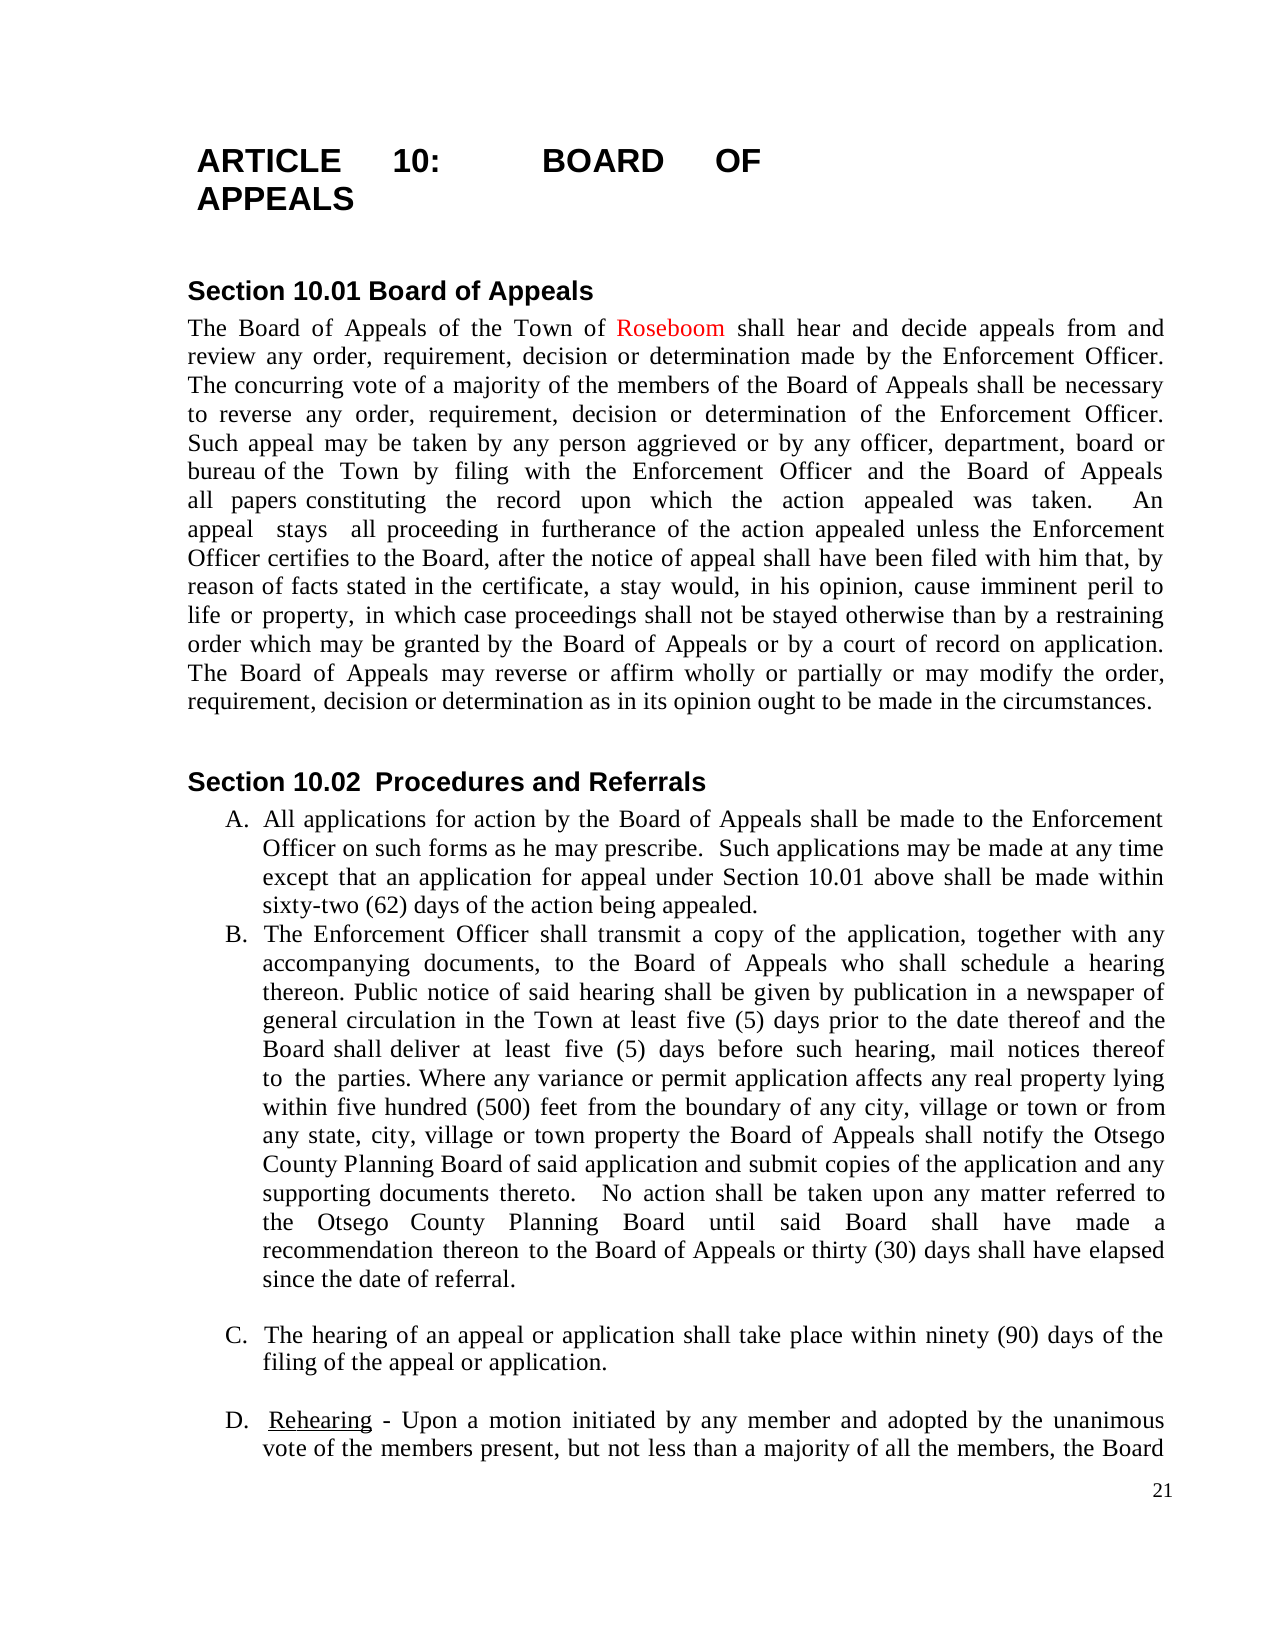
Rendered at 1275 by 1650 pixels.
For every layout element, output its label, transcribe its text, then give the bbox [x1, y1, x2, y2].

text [225, 1405, 1165, 1462]
text ARTICLE 10: BOARD OF APPEALS [196, 141, 761, 218]
text B. The Enforcement Officer shall transmit a copy of the application, together with any accompanying documents, to the Board of Appeals who shall schedule a hearing thereon. Public notice of said hearing shall be given by publication in a newspaper of general circulation in the Town at least five (5) days prior to the date thereof and the Board shall deliver at least five (5) days before such hearing, mail notices thereof to the parties. Where any variance or permit application affects any real property lying within five hundred (500) feet from the boundary of any city, village or town or from any state, city, village or town property the Board of Appeals shall notify the Otsego County Planning Board of said application and submit copies of the application and any supporting documents thereto. No action shall be taken upon any matter referred to the Otsego County Planning Board until said Board shall have made a recommendation thereon to the Board of Appeals or thirty (30) days shall have elapsed since the date of referral. [225, 919, 1165, 1293]
text Section 10.02 Procedures and Referrals [187, 766, 707, 797]
text Section 10.01 Board of Appeals [187, 274, 594, 306]
text C. The hearing of an appeal or application shall take place within ninety (90) days of the filing of the appeal or application. [225, 1322, 1163, 1376]
text The Board of Appeals of the Town of Roseboom shall hear and decide appeals from and review any order, requirement, decision or determination made by the Enforcement Officer. The concurring vote of a majority of the members of the Board of Appeals shall be necessary to reverse any order, requirement, decision or determination of the Enforcement Officer. Such appeal may be taken by any person aggrieved or by any officer, department, board or bureau of the Town by filing with the Enforcement Officer and the Board of Appeals all papers constituting the record upon which the action appealed was taken. An appeal stays all proceeding in furtherance of the action appealed unless the Enforcement Officer certifies to the Board, after the notice of appeal shall have been filed with him that, by reason of facts stated in the certificate, a stay would, in his opinion, cause imminent peril to life or property, in which case proceedings shall not be stayed otherwise than by a restraining order which may be granted by the Board of Appeals or by a court of record on application. The Board of Appeals may reverse or affirm wholly or partially or may modify the order, requirement, decision or determination as in its opinion ought to be made in the circumstances. [187, 313, 1164, 715]
text A. All applications for action by the Board of Appeals shall be made to the Enforcement Officer on such forms as he may prescribe. Such applications may be made at any time except that an application for appeal under Section 10.01 above shall be made within sixty-two (62) days of the action being appealed. [225, 804, 1164, 919]
